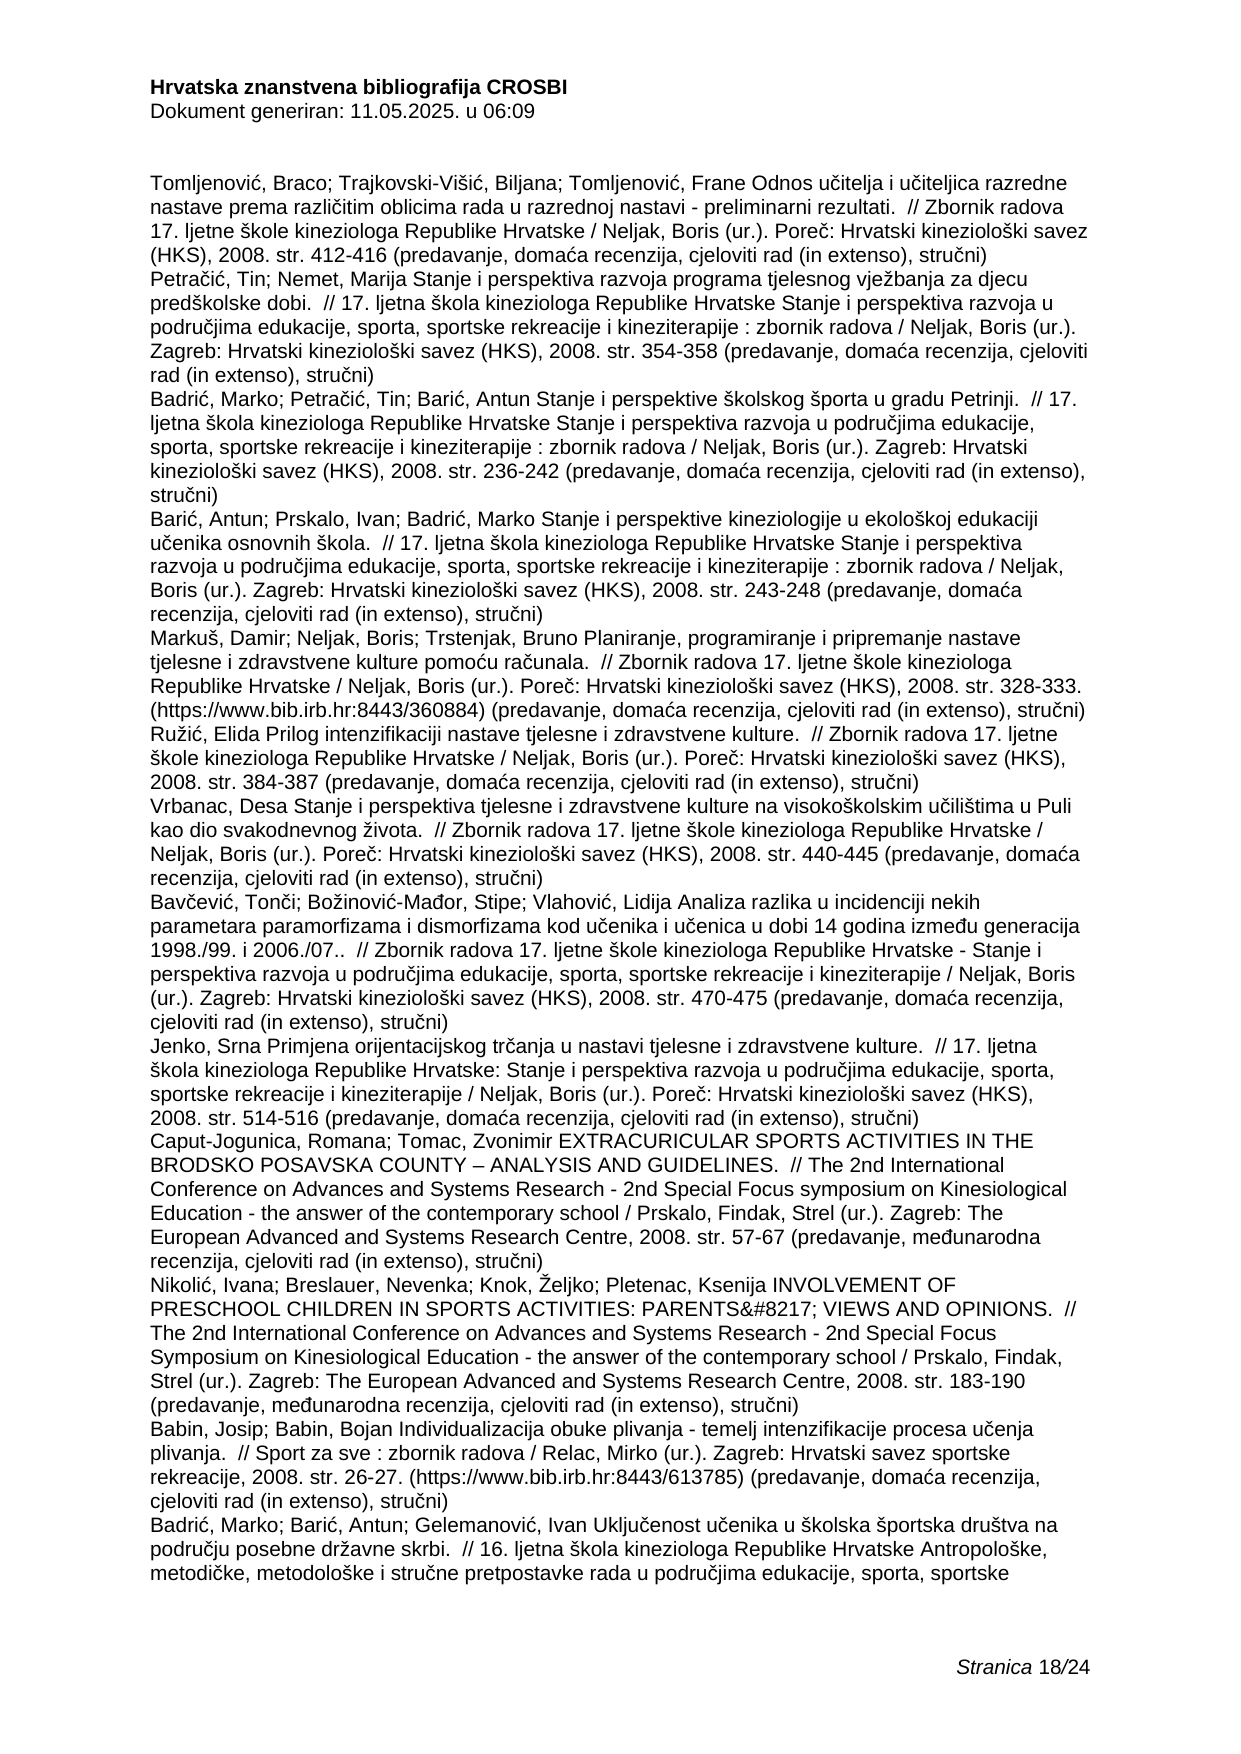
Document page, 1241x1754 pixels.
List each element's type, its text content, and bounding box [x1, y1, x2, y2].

text Barić, Antun; Prskalo, Ivan; Badrić, Marko [150, 506, 1090, 626]
text Nikolić, Ivana; Breslauer, Nevenka; Knok, Željko; Pletenac, Ksenija [150, 1273, 1090, 1417]
text Badrić, Marko; Petračić, Tin; Barić, Antun [150, 387, 1090, 506]
text Ružić, Elida [150, 722, 1090, 794]
text Markuš, Damir; Neljak, Boris; Trstenjak, Bruno [150, 626, 1090, 722]
text Vrbanac, Desa [150, 794, 1090, 890]
text Jenko, Srna [150, 1033, 1090, 1129]
text Petračić, Tin; Nemet, Marija [150, 267, 1090, 387]
text Babin, Josip; Babin, Bojan [150, 1417, 1090, 1513]
text Tomljenović, Braco; Trajkovski-Višić, Biljana; Tomljenović, Frane [150, 171, 1090, 267]
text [150, 1513, 1090, 1584]
text Caput-Jogunica, Romana; Tomac, Zvonimir [150, 1129, 1090, 1273]
text Bavčević, Tonči; Božinović-Mađor, Stipe; Vlahović, Lidija [150, 890, 1090, 1033]
